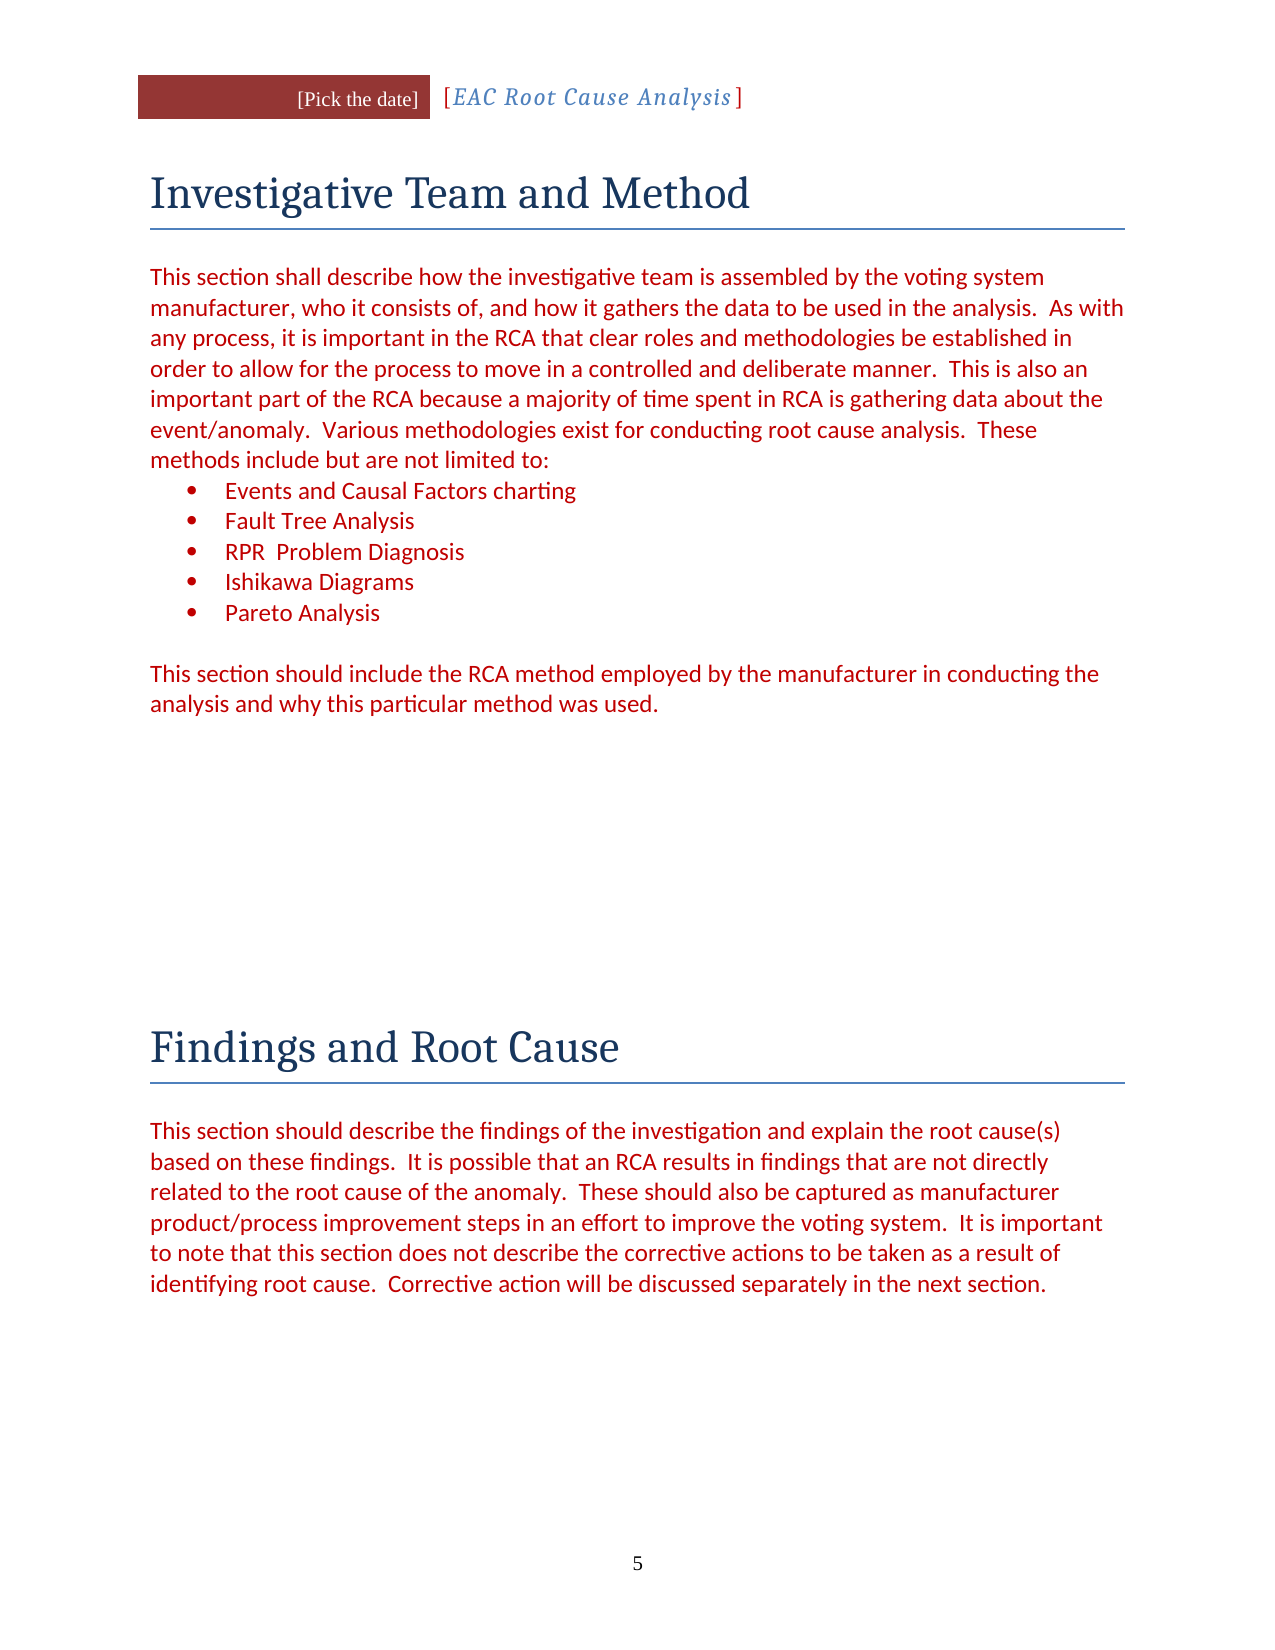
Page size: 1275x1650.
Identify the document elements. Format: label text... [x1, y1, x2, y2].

list Ishikawa Diagrams [187, 566, 1125, 597]
text This section should include the RCA method employed by the manufacturer in conducting the analysis and why this particular method was used. [150, 658, 1125, 719]
list Pareto Analysis [187, 597, 1125, 627]
list RPR Problem Diagnosis [187, 536, 1125, 566]
list Fault Tree Analysis [187, 505, 1125, 536]
list Events and Causal Factors charting [187, 475, 1125, 505]
text This section should describe the findings of the investigation and explain the root cause(s) based on these findings. It is possible that an RCA results in findings that are not directly related to the root cause of the anomaly. These should also be captured as manufacturer product/process improvement steps in an effort to improve the voting system. It is important to note that this section does not describe the corrective actions to be taken as a result of identifying root cause. Corrective action will be discussed separately in the next section. [150, 1115, 1125, 1298]
title Investigative Team and Method [150, 167, 1125, 228]
title Findings and Root Cause [150, 1021, 1125, 1082]
text This section shall describe how the investigative team is assembled by the voting system manufacturer, who it consists of, and how it gathers the data to be used in the analysis. As with any process, it is important in the RCA that clear roles and methodologies be established in order to allow for the process to move in a controlled and deliberate manner. This is also an important part of the RCA because a majority of time spent in RCA is gathering data about the event/anomaly. Various methodologies exist for conducting root cause analysis. These methods include but are not limited to: [150, 261, 1125, 475]
